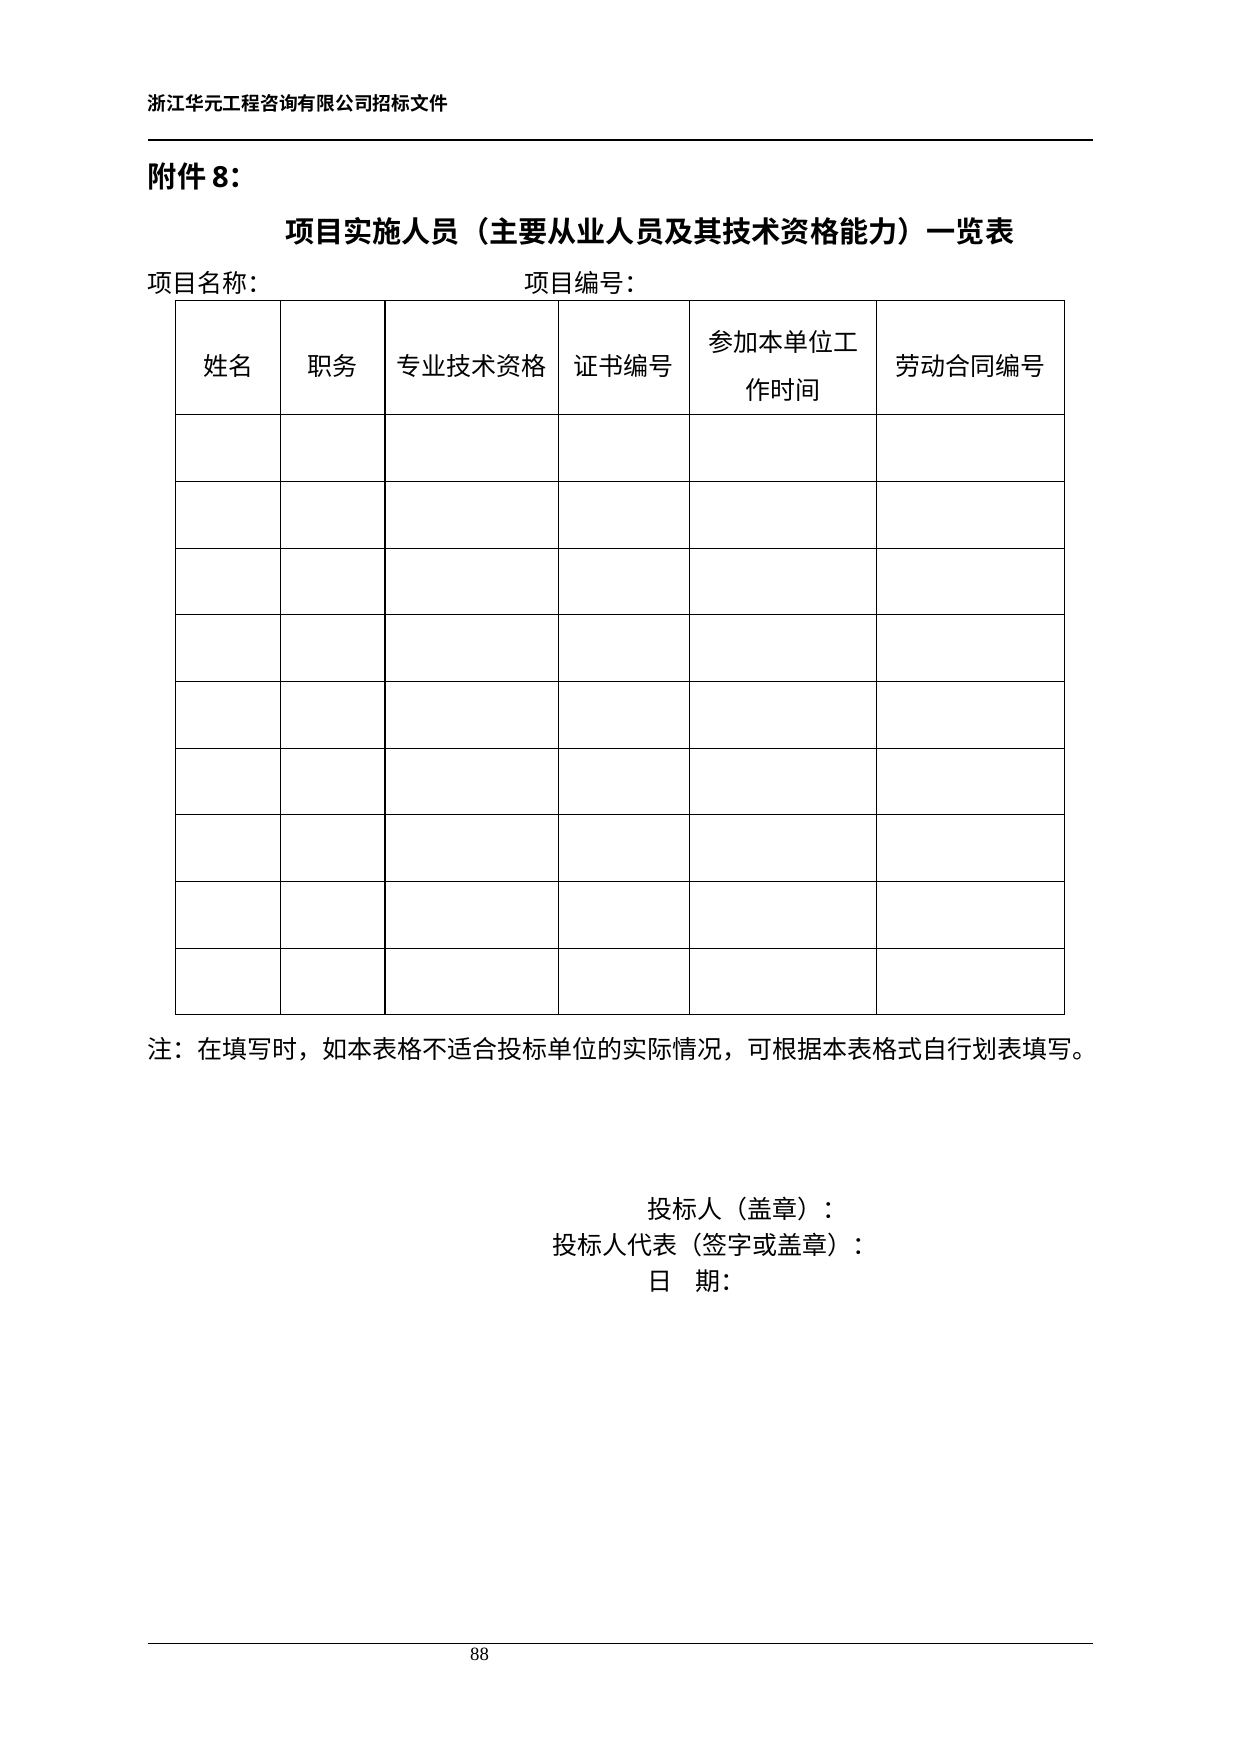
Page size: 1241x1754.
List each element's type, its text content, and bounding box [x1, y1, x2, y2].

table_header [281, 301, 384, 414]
text 投标人（盖章）： [148, 1189, 1095, 1225]
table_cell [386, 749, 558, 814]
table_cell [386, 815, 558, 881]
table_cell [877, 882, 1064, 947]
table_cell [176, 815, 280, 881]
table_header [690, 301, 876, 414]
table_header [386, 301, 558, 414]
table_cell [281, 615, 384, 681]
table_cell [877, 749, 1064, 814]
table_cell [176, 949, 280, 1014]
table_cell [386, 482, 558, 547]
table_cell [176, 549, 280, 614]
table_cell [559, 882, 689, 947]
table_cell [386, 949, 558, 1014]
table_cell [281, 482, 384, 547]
text 投标人代表（签字或盖章）： [148, 1225, 1095, 1262]
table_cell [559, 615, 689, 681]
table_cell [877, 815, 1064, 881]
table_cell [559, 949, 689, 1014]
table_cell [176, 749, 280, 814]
text 日 期： [148, 1262, 1093, 1298]
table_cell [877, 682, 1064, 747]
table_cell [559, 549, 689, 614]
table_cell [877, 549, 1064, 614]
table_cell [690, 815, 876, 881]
text 项目名称： 项目编号： [148, 263, 1093, 299]
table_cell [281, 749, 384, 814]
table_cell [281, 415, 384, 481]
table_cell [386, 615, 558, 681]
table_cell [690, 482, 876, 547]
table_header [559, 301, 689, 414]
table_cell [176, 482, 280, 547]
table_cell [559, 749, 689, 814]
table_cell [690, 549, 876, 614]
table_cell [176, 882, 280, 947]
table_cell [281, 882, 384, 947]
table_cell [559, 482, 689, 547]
text 项目实施人员（主要从业人员及其技术资格能力）一览表 [148, 208, 1093, 251]
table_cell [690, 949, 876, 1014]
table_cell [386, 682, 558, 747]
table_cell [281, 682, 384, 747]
text 注：在填写时，如本表格不适合投标单位的实际情况，可根据本表格式自行划表填写。 [148, 1020, 1093, 1116]
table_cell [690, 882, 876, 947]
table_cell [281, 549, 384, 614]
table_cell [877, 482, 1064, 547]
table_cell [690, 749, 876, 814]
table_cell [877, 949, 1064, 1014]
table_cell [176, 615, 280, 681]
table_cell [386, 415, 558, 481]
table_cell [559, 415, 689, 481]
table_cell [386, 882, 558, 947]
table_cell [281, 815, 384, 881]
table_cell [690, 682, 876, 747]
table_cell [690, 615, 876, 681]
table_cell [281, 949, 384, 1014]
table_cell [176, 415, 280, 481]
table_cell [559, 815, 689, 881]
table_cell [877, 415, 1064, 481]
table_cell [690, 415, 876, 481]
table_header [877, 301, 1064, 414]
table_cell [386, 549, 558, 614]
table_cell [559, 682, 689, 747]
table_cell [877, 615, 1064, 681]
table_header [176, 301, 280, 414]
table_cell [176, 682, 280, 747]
text 附件8： [148, 153, 1093, 196]
